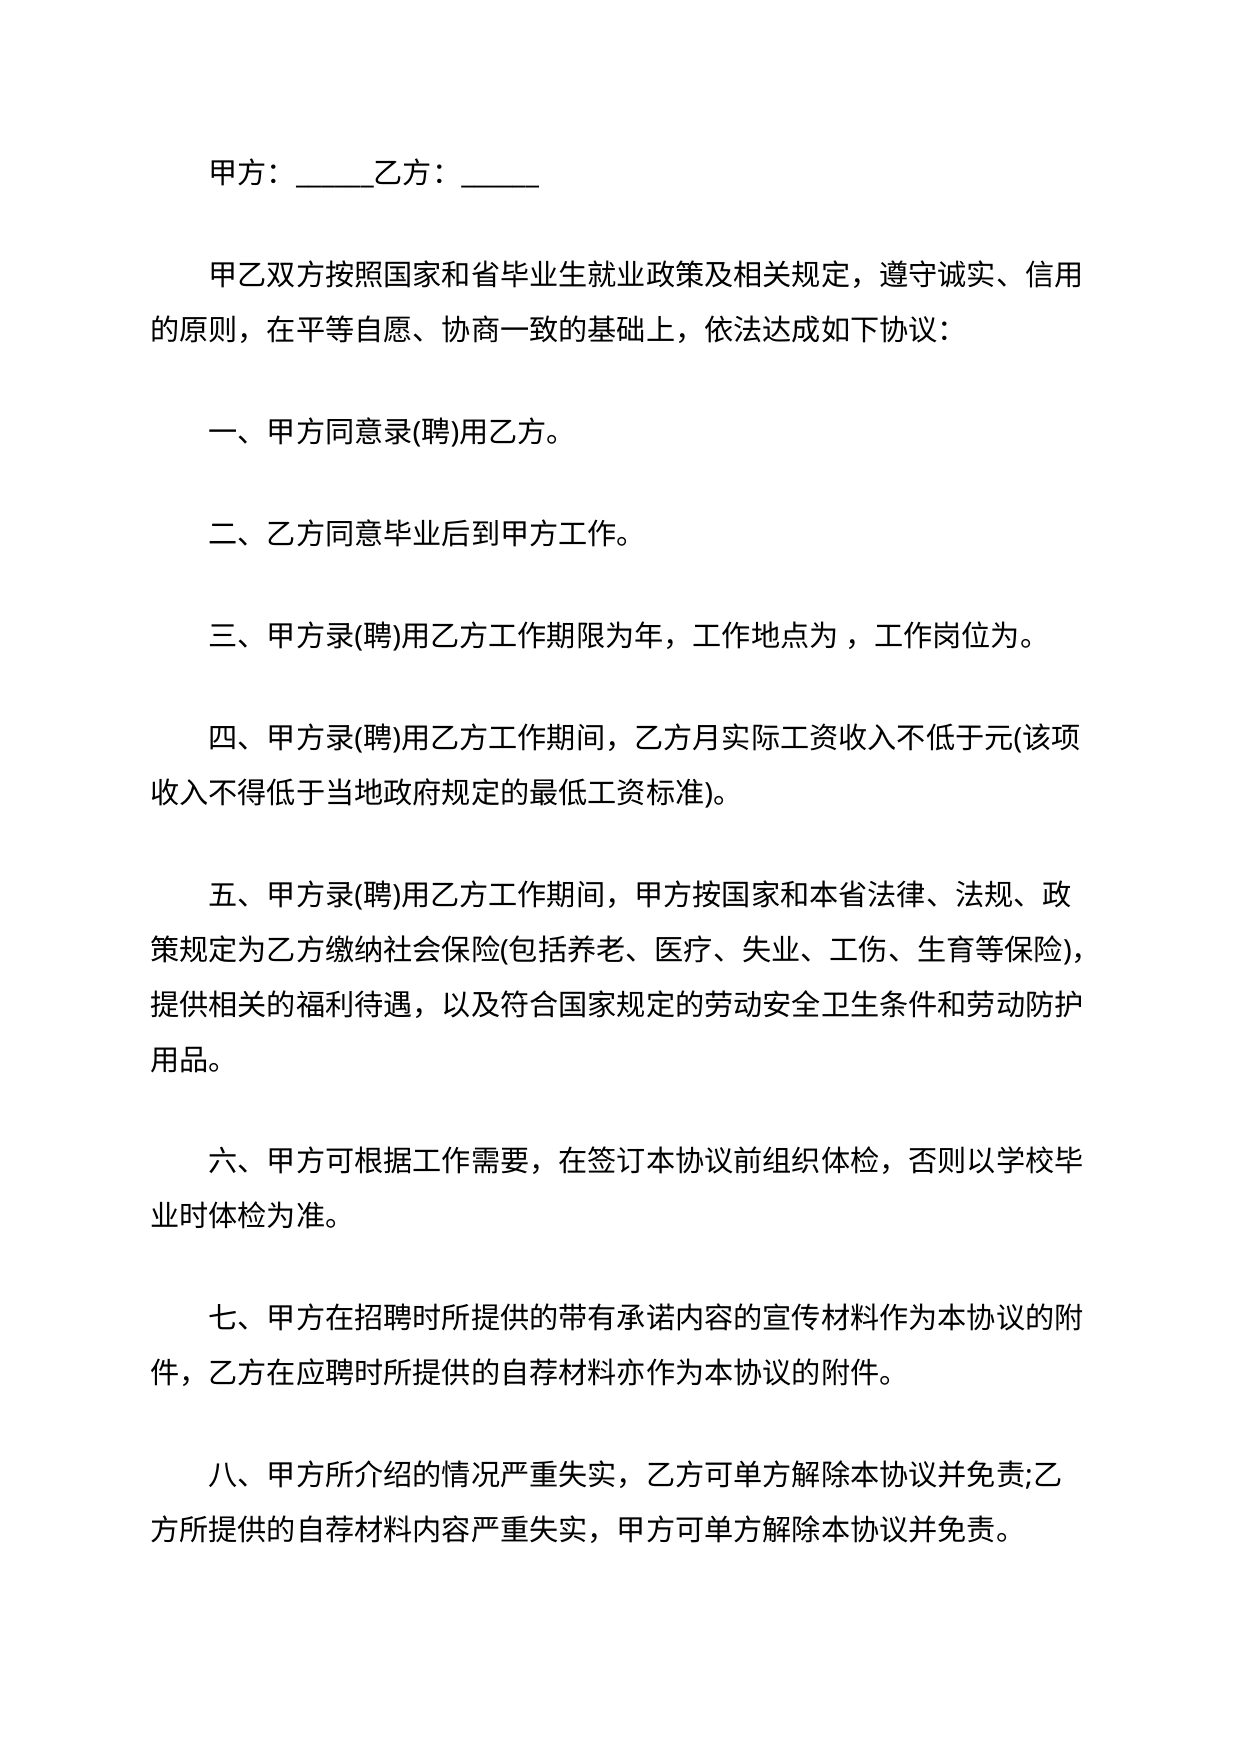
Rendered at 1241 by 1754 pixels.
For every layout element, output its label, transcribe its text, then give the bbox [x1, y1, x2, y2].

text 三、甲方录(聘)用乙方工作期限为年，工作地点为 ，工作岗位为。 [150, 612, 1090, 655]
text 八、甲方所介绍的情况严重失实，乙方可单方解除本协议并免责;乙方所提供的自荐材料内容严重失实，甲方可单方解除本协议并免责。 [150, 1451, 1090, 1549]
text 甲乙双方按照国家和省毕业生就业政策及相关规定，遵守诚实、信用的原则，在平等自愿、协商一致的基础上，依法达成如下协议： [150, 252, 1090, 349]
text 四、甲方录(聘)用乙方工作期间，乙方月实际工资收入不低于元(该项收入不得低于当地政府规定的最低工资标准)。 [150, 714, 1090, 812]
text 七、甲方在招聘时所提供的带有承诺内容的宣传材料作为本协议的附件，乙方在应聘时所提供的自荐材料亦作为本协议的附件。 [150, 1295, 1090, 1392]
text 六、甲方可根据工作需要，在签订本协议前组织体检，否则以学校毕业时体检为准。 [150, 1138, 1090, 1235]
text 甲方：______乙方：______ [150, 150, 1090, 192]
text 一、甲方同意录(聘)用乙方。 [150, 409, 1090, 451]
text 二、乙方同意毕业后到甲方工作。 [150, 511, 1090, 553]
text 五、甲方录(聘)用乙方工作期间，甲方按国家和本省法律、法规、政策规定为乙方缴纳社会保险(包括养老、医疗、失业、工伤、生育等保险)，提供相关的福利待遇，以及符合国家规定的劳动安全卫生条件和劳动防护用品。 [150, 871, 1090, 1078]
